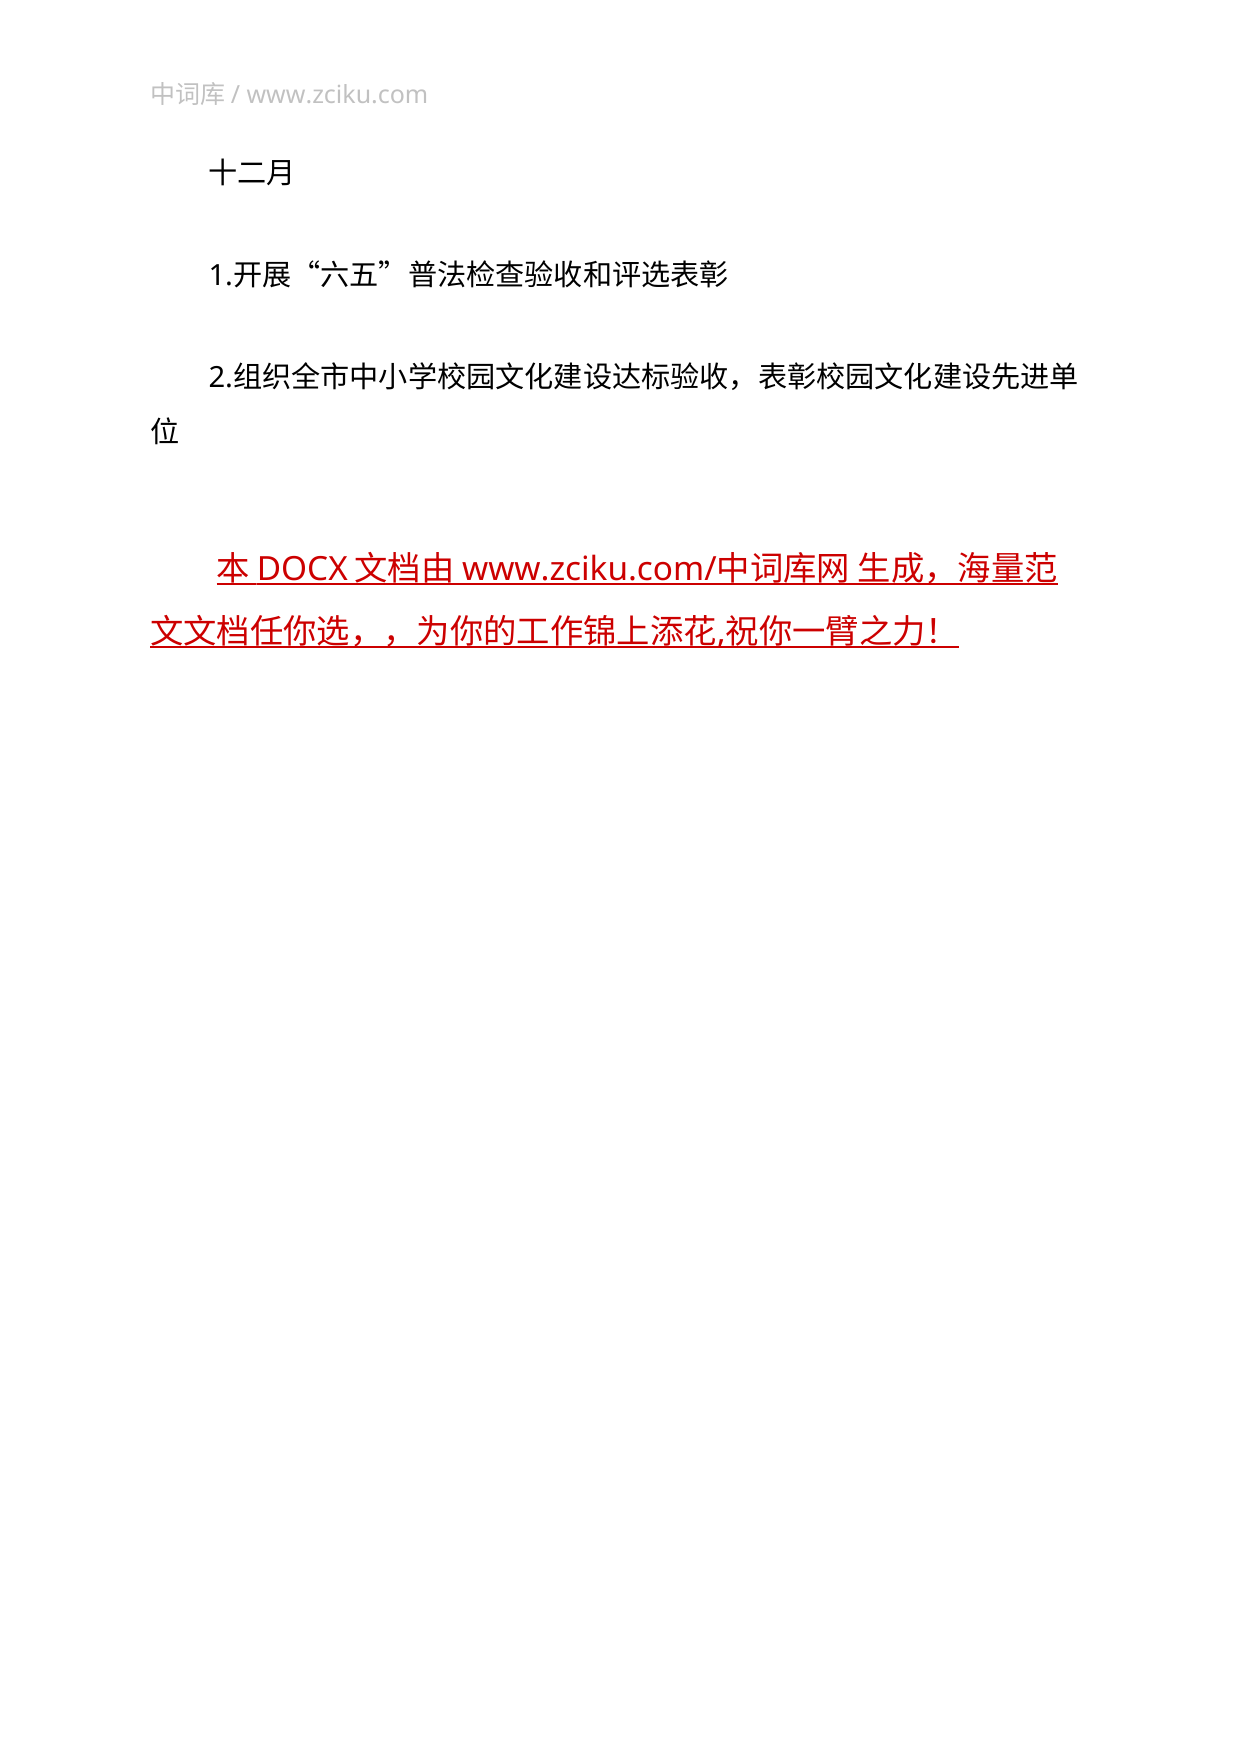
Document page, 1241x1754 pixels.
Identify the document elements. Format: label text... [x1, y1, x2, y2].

text 1.开展“六五”普法检查验收和评选表彰 [150, 252, 1090, 294]
text 2.组织全市中小学校园文化建设达标验收，表彰校园文化建设先进单位 [150, 354, 1090, 451]
text 本DOCX文档由 www.zciku.com/中词库网 生成，海量范文文档任你选，，为你的工作锦上添花,祝你一臂之力！ [150, 542, 1090, 653]
text 十二月 [150, 150, 1090, 192]
